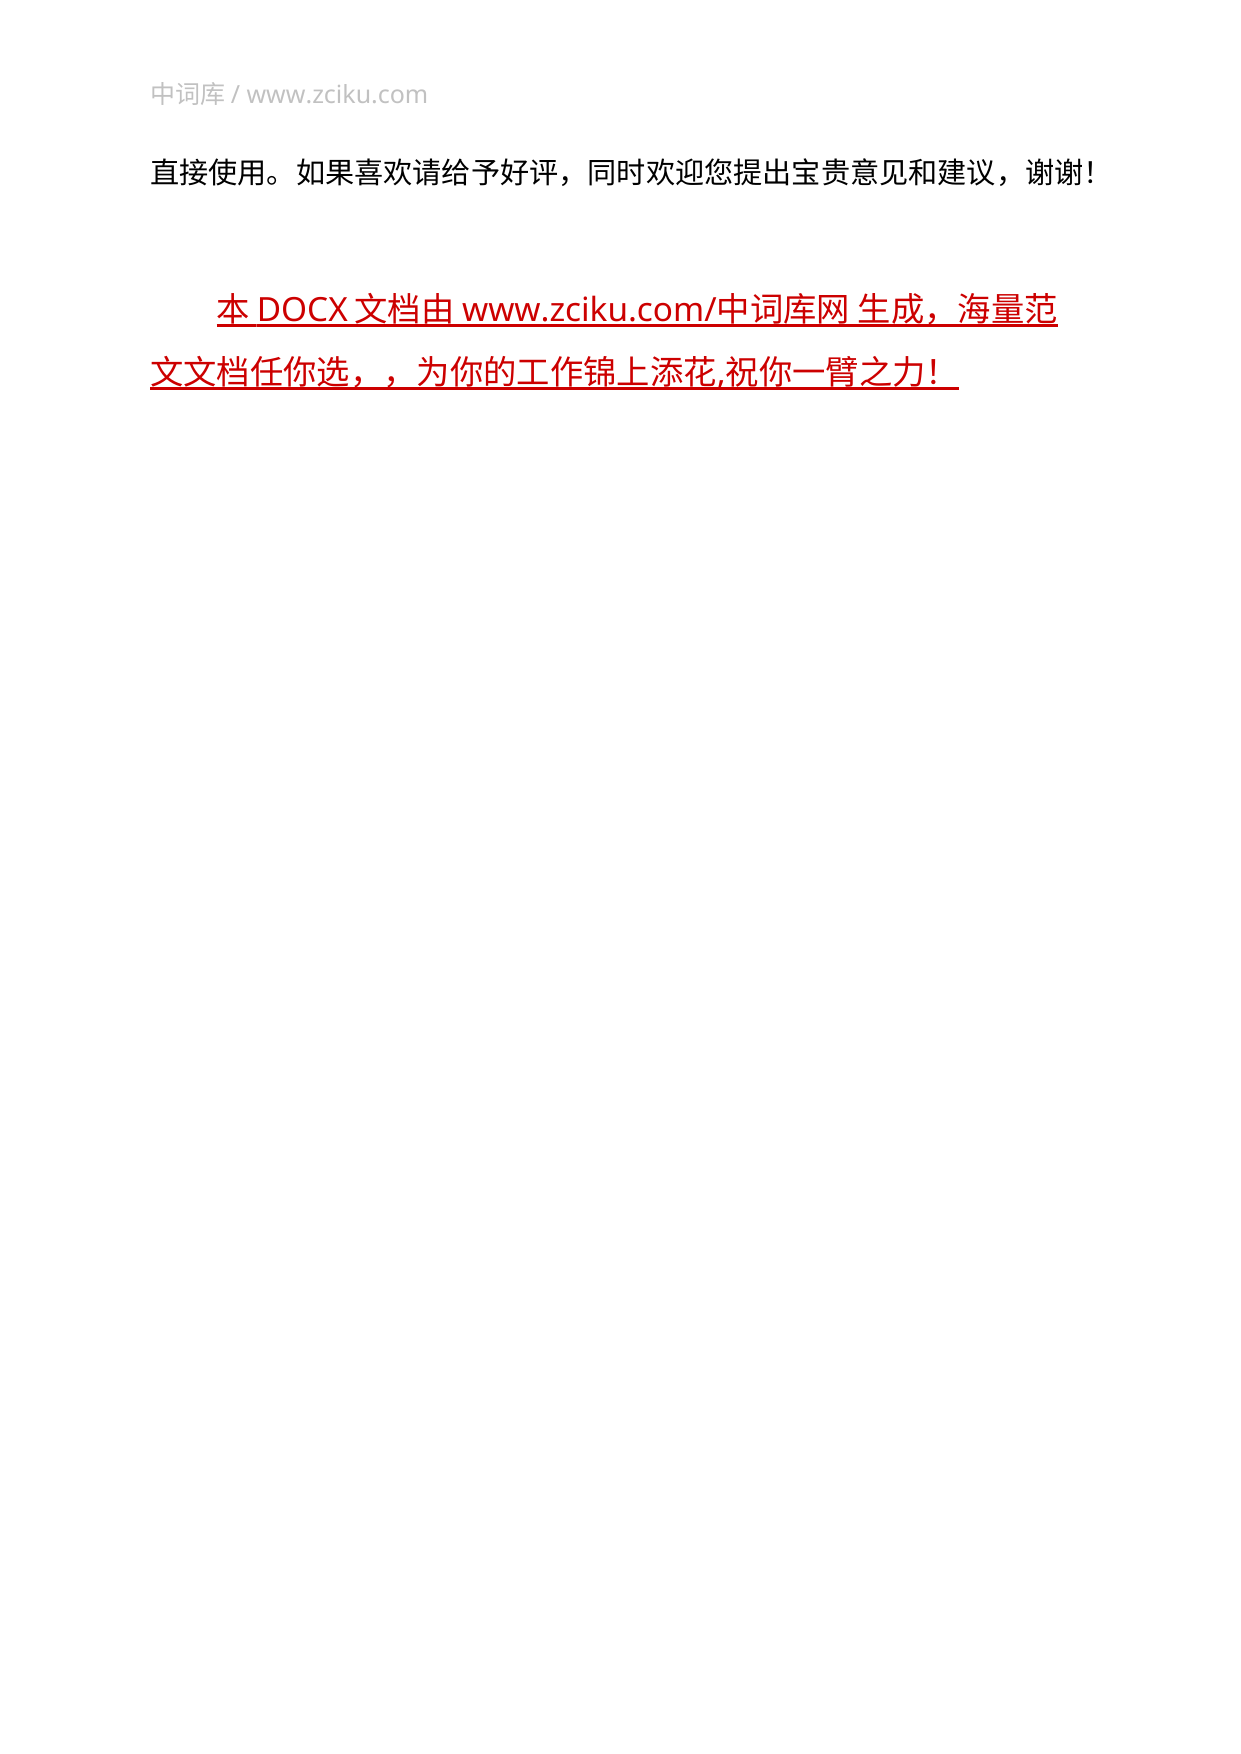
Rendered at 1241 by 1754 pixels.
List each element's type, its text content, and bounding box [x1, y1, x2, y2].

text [150, 150, 1090, 192]
text 本DOCX文档由 www.zciku.com/中词库网 生成，海量范文文档任你选，，为你的工作锦上添花,祝你一臂之力！ [150, 283, 1090, 394]
